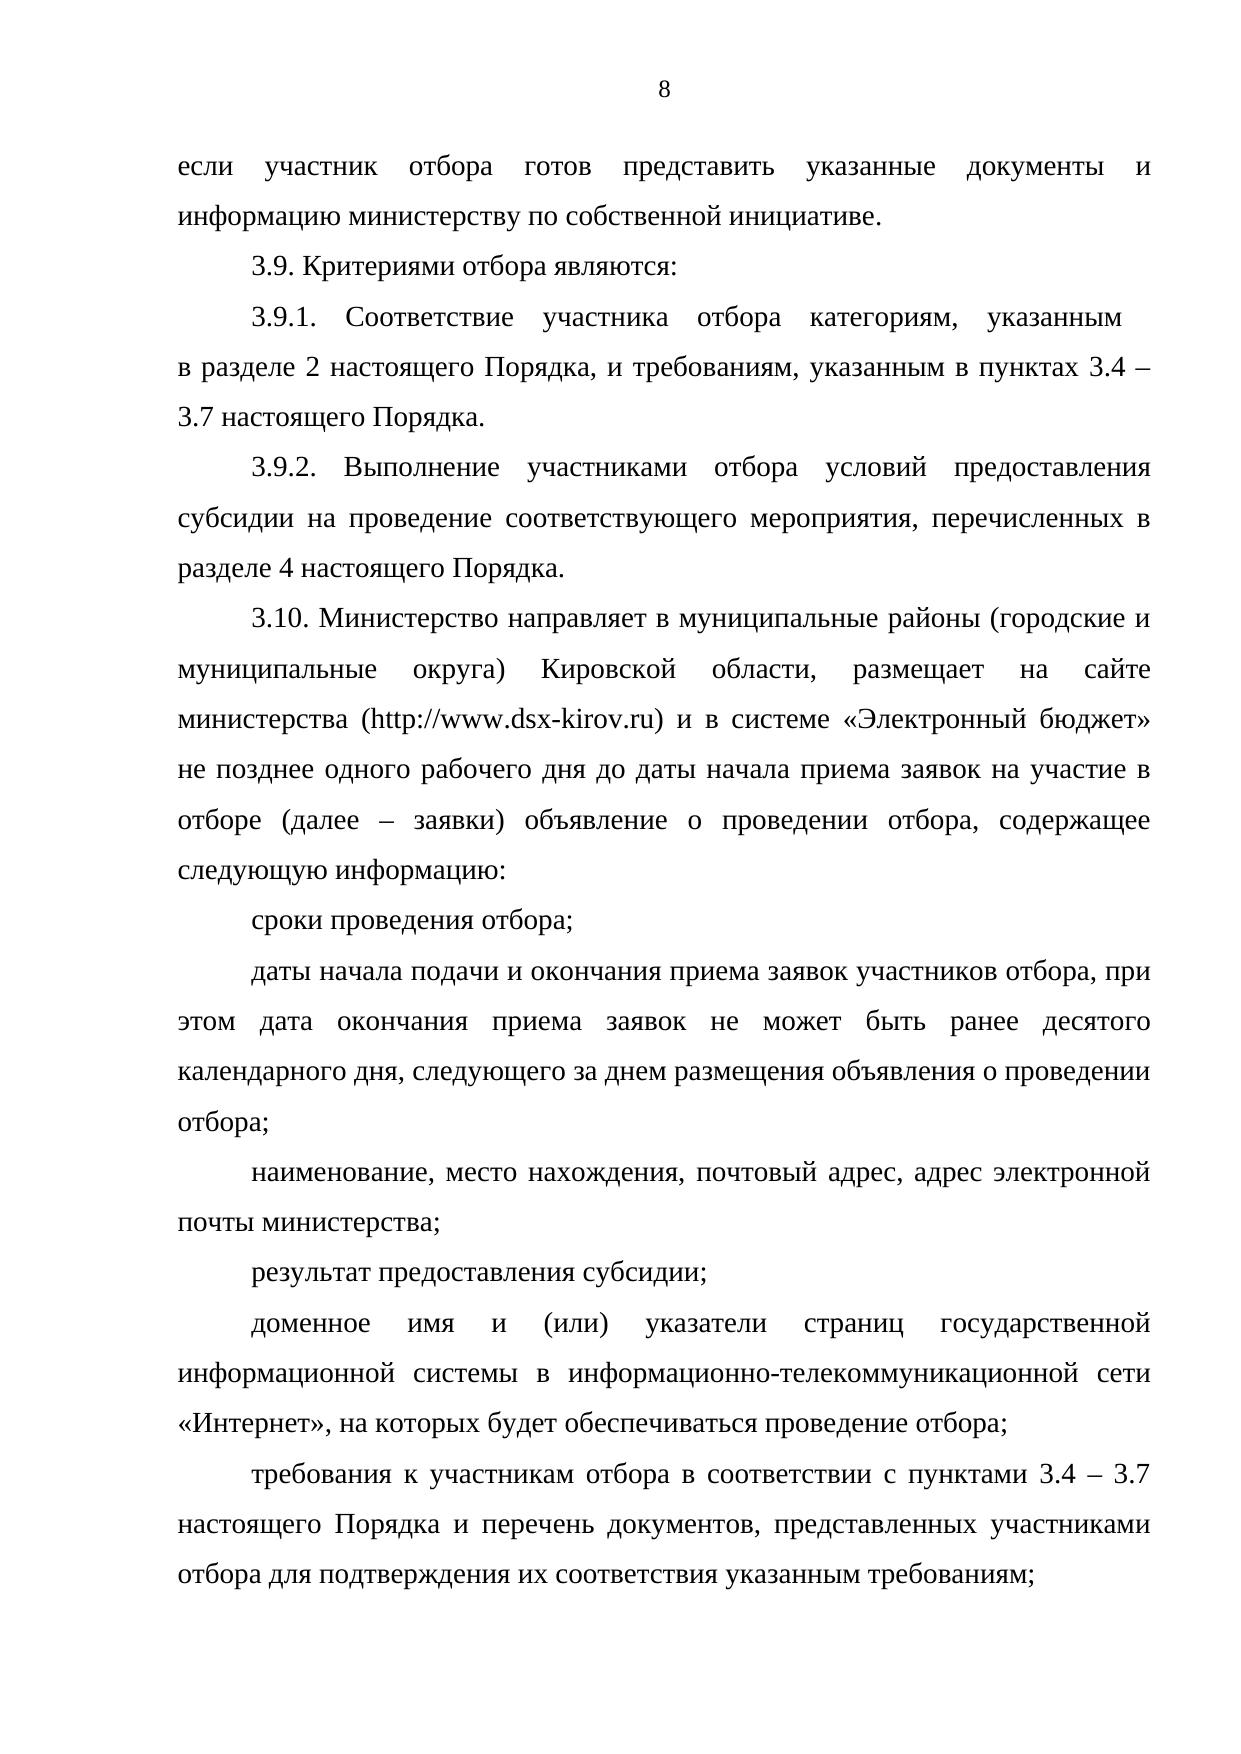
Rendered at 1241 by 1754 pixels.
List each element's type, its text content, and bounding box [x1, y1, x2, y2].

text 3.9. Критериями отбора являются: [177, 248, 1152, 282]
text даты начала подачи и окончания приема заявок участников отбора, при этом дата окончания приема заявок не может быть ранее десятого календарного дня, следующего за днем размещения объявления о проведении отбора; [177, 953, 1152, 1137]
text 3.10. Министерство направляет в муниципальные районы (городские и муниципальные округа) Кировской области, размещает на сайте министерства (http://www.dsx-kirov.ru) и в системе «Электронный бюджет» не позднее одного рабочего дня до даты начала приема заявок на участие в отборе (далее – заявки) объявление о проведении отбора, содержащее следующую информацию: [177, 601, 1152, 886]
text сроки проведения отбора; [177, 902, 1152, 936]
text 3.9.1. Соответствие участника отбора категориям, указанным в разделе 2 настоящего Порядка, и требованиям, указанным в пунктах 3.4 – 3.7 настоящего Порядка. [177, 299, 1152, 433]
text требования к участникам отбора в соответствии с пунктами 3.4 – 3.7 настоящего Порядка и перечень документов, представленных участниками отбора для подтверждения их соответствия указанным требованиям; [177, 1456, 1152, 1590]
text 3.9.2. Выполнение участниками отбора условий предоставления субсидии на проведение соответствующего мероприятия, перечисленных в разделе 4 настоящего Порядка. [177, 449, 1152, 584]
text доменное имя и (или) указатели страниц государственной информационной системы в информационно-телекоммуникационной сети «Интернет», на которых будет обеспечиваться проведение отбора; [177, 1305, 1152, 1439]
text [177, 148, 1152, 232]
text наименование, место нахождения, почтовый адрес, адрес электронной почты министерства; [177, 1154, 1152, 1238]
text результат предоставления субсидии; [177, 1254, 1152, 1288]
